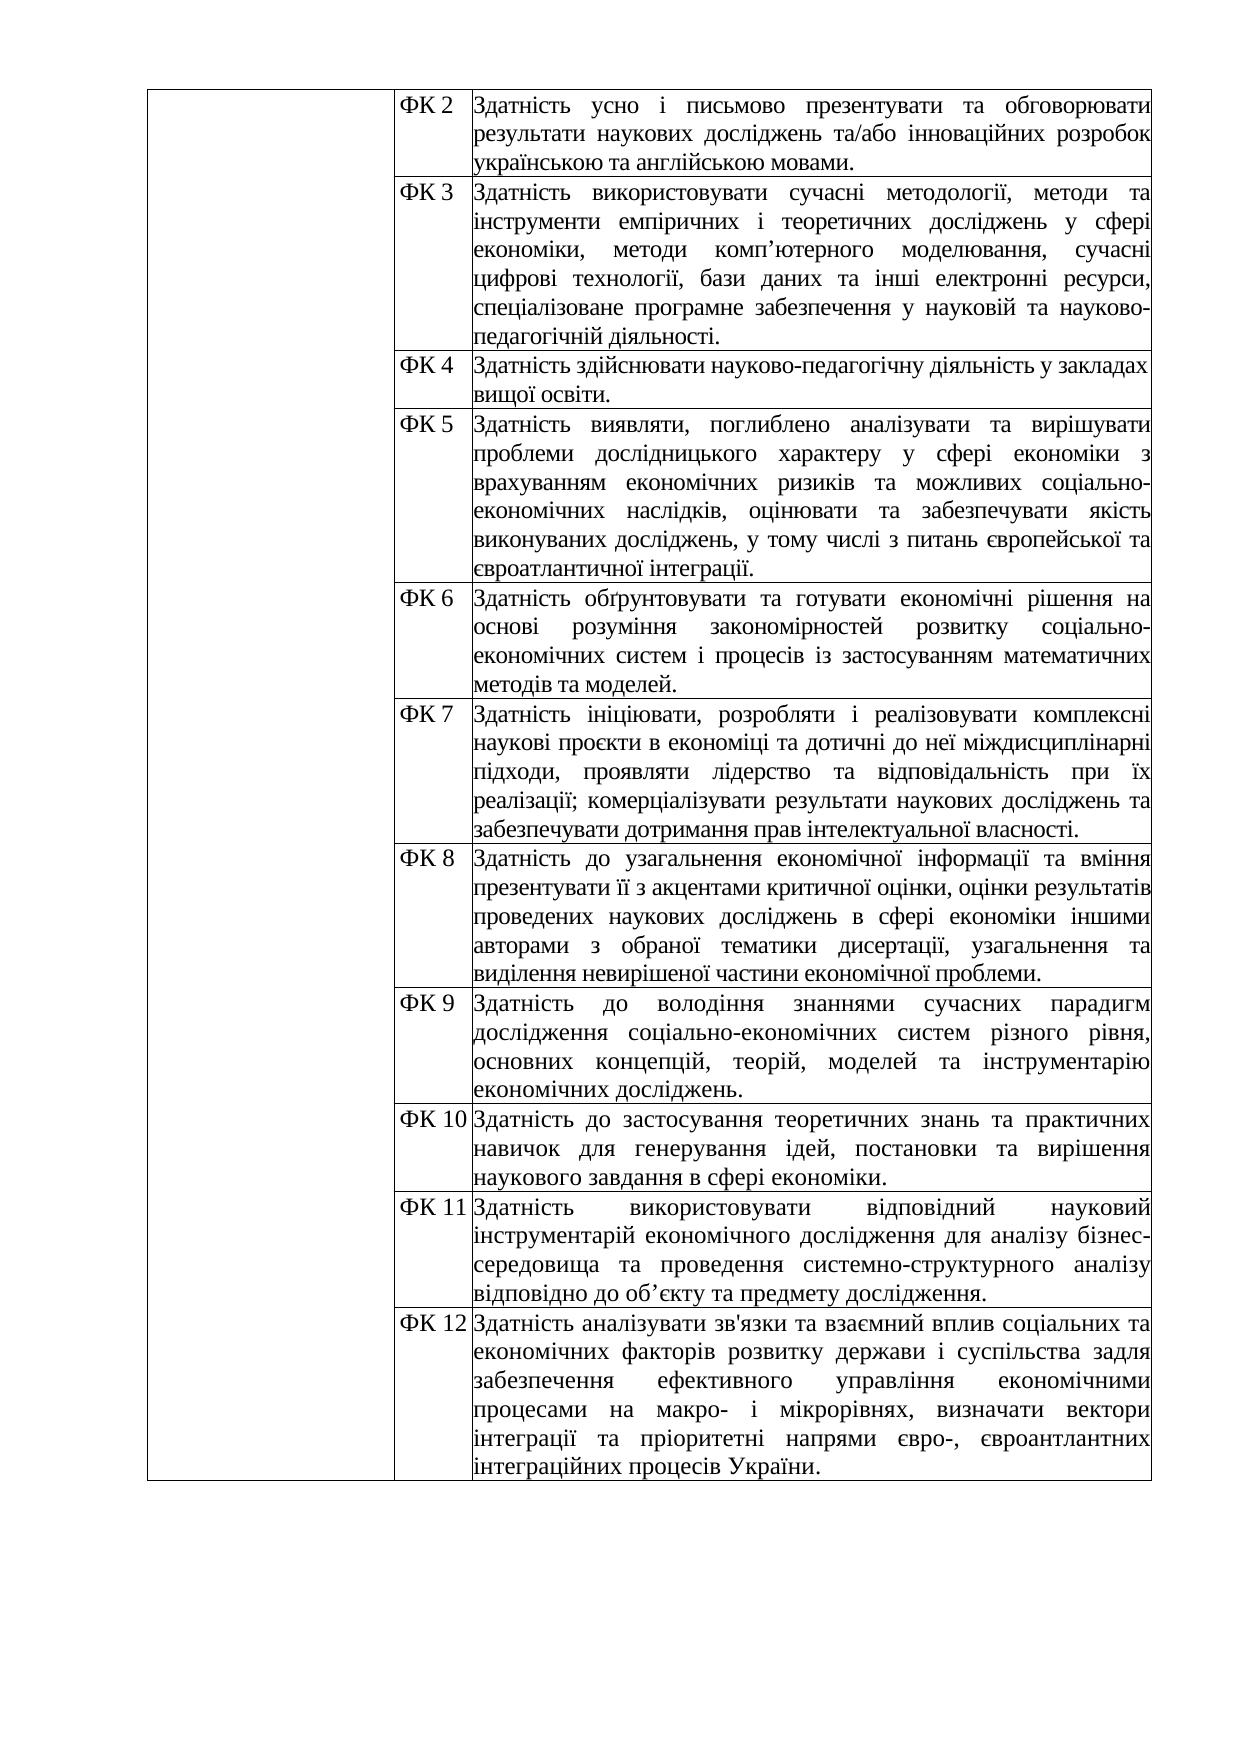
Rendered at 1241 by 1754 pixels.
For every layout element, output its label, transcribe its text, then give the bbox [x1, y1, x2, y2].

table_cell ФК 5 [395, 409, 472, 582]
table_cell ФК 8 [395, 844, 472, 987]
table_cell Здатність аналізувати зв'язки та взаємний вплив соціальних та економічних факторів розвитку держави і суспільства задля забезпечення ефективного управління економічними процесами на макро- і мікрорівнях, визначати вектори інтеграції та пріоритетні напрями євро-, євроантлантних інтеграційних процесів України. [473, 1308, 1151, 1480]
table_cell Здатність використовувати сучасні методології, методи та інструменти емпіричних і теоретичних досліджень у сфері економіки, методи комп’ютерного моделювання, сучасні цифрові технології, бази даних та інші електронні ресурси, спеціалізоване програмне забезпечення у науковій та науково-педагогічній діяльності. [473, 177, 1151, 349]
table_cell Здатність до застосування теоретичних знань та практичних навичок для генерування ідей, постановки та вирішення наукового завдання в сфері економіки. [473, 1104, 1151, 1191]
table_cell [148, 90, 394, 1480]
table_cell Здатність здійснювати науково-педагогічну діяльність у закладах вищої освіти. [473, 351, 1151, 408]
table_cell Здатність до узагальнення економічної інформації та вміння презентувати її з акцентами критичної оцінки, оцінки результатів проведених наукових досліджень в сфері економіки іншими авторами з обраної тематики дисертації, узагальнення та виділення невирішеної частини економічної проблеми. [473, 844, 1151, 987]
table_cell Здатність до володіння знаннями сучасних парадигм дослідження соціально-економічних систем різного рівня, основних концепцій, теорій, моделей та інструментарію економічних досліджень. [473, 988, 1151, 1103]
table_cell ФК 2 [395, 90, 472, 176]
table_cell ФК 7 [395, 699, 472, 842]
table_cell ФК 12 [395, 1308, 472, 1480]
table_cell ФК 10 [395, 1104, 472, 1191]
table_cell ФК 9 [395, 988, 472, 1103]
table_cell ФК 6 [395, 583, 472, 698]
table_cell Здатність ініціювати, розробляти і реалізовувати комплексні наукові проєкти в економіці та дотичні до неї міждисциплінарні підходи, проявляти лідерство та відповідальність при їх реалізації; комерціалізувати результати наукових досліджень та забезпечувати дотримання прав інтелектуальної власності. [473, 699, 1151, 842]
table_cell ФК 3 [395, 177, 472, 349]
table_cell Здатність використовувати відповідний науковий інструментарій економічного дослідження для аналізу бізнес-середовища та проведення системно-структурного аналізу відповідно до об’єкту та предмету дослідження. [473, 1192, 1151, 1307]
table_cell Здатність виявляти, поглиблено аналізувати та вирішувати проблеми дослідницького характеру у сфері економіки з врахуванням економічних ризиків та можливих соціально-економічних наслідків, оцінювати та забезпечувати якість виконуваних досліджень, у тому числі з питань європейської та євроатлантичної інтеграції. [473, 409, 1151, 582]
table_cell ФК 4 [395, 351, 472, 408]
table_cell Здатність обґрунтовувати та готувати економічні рішення на основі розуміння закономірностей розвитку соціально-економічних систем і процесів із застосуванням математичних методів та моделей. [473, 583, 1151, 698]
table_cell ФК 11 [395, 1192, 472, 1307]
table_cell Здатність усно і письмово презентувати та обговорювати результати наукових досліджень та/або інноваційних розробок українською та англійською мовами. [473, 90, 1151, 176]
